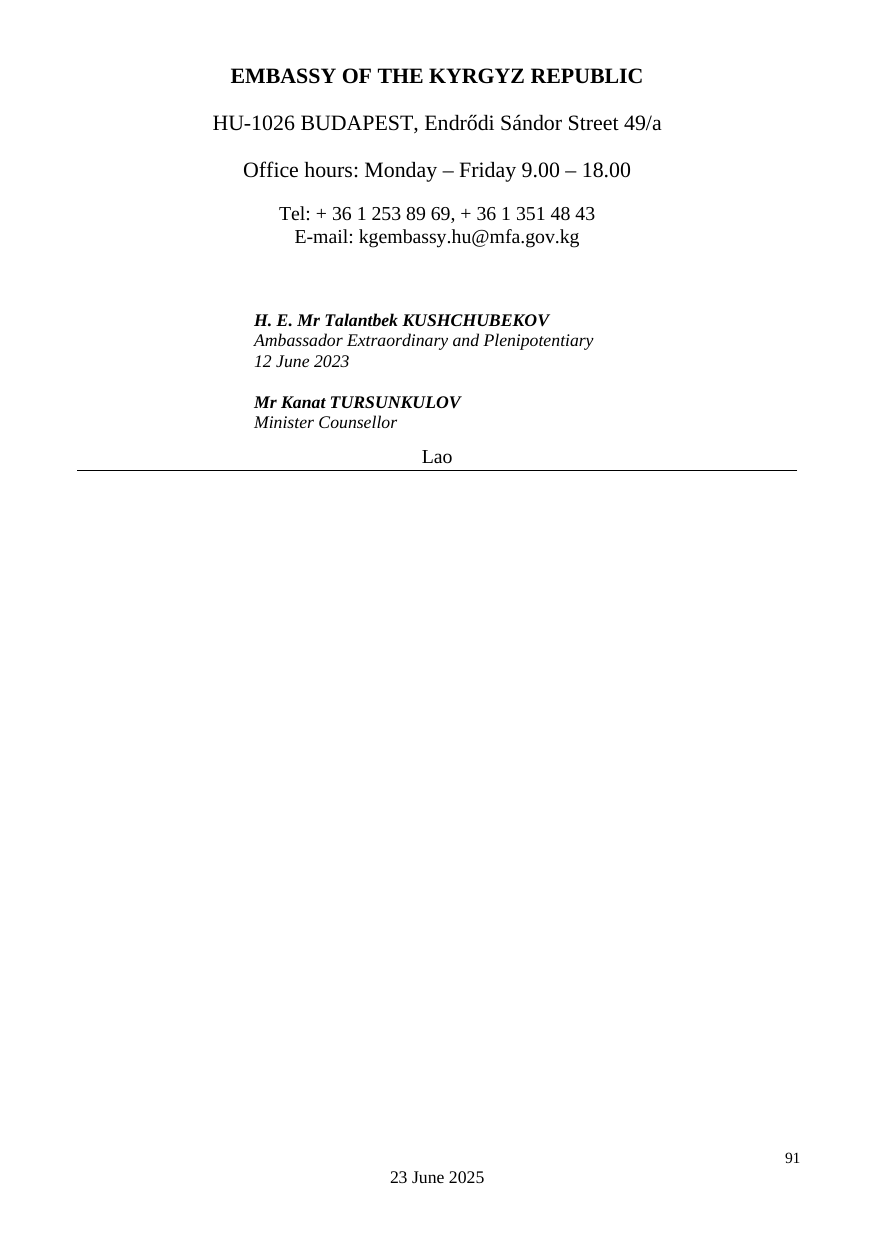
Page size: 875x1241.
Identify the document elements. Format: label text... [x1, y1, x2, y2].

text Office hours: Monday – Friday 9.00 – 18.00 [77, 157, 797, 183]
text 12 June 2023 [77, 351, 797, 371]
text H. E. Mr Talantbek KUSHCHUBEKOV [254, 310, 797, 330]
text HU-1026 BUDAPEST, Endrődi Sándor Street 49/a [77, 110, 797, 136]
text E-mail: kgembassy.hu@mfa.gov.kg [77, 225, 797, 248]
text Minister Counsellor [77, 412, 797, 432]
text Tel: + 36 1 253 89 69, + 36 1 351 48 43 [77, 202, 797, 225]
text Mr Kanat TURSUNKULOV [254, 392, 797, 412]
text EMBASSY OF THE KYRGYZ REPUBLIC [77, 63, 797, 88]
text Lao [77, 445, 797, 470]
text Ambassador Extraordinary and Plenipotentiary [77, 330, 797, 351]
